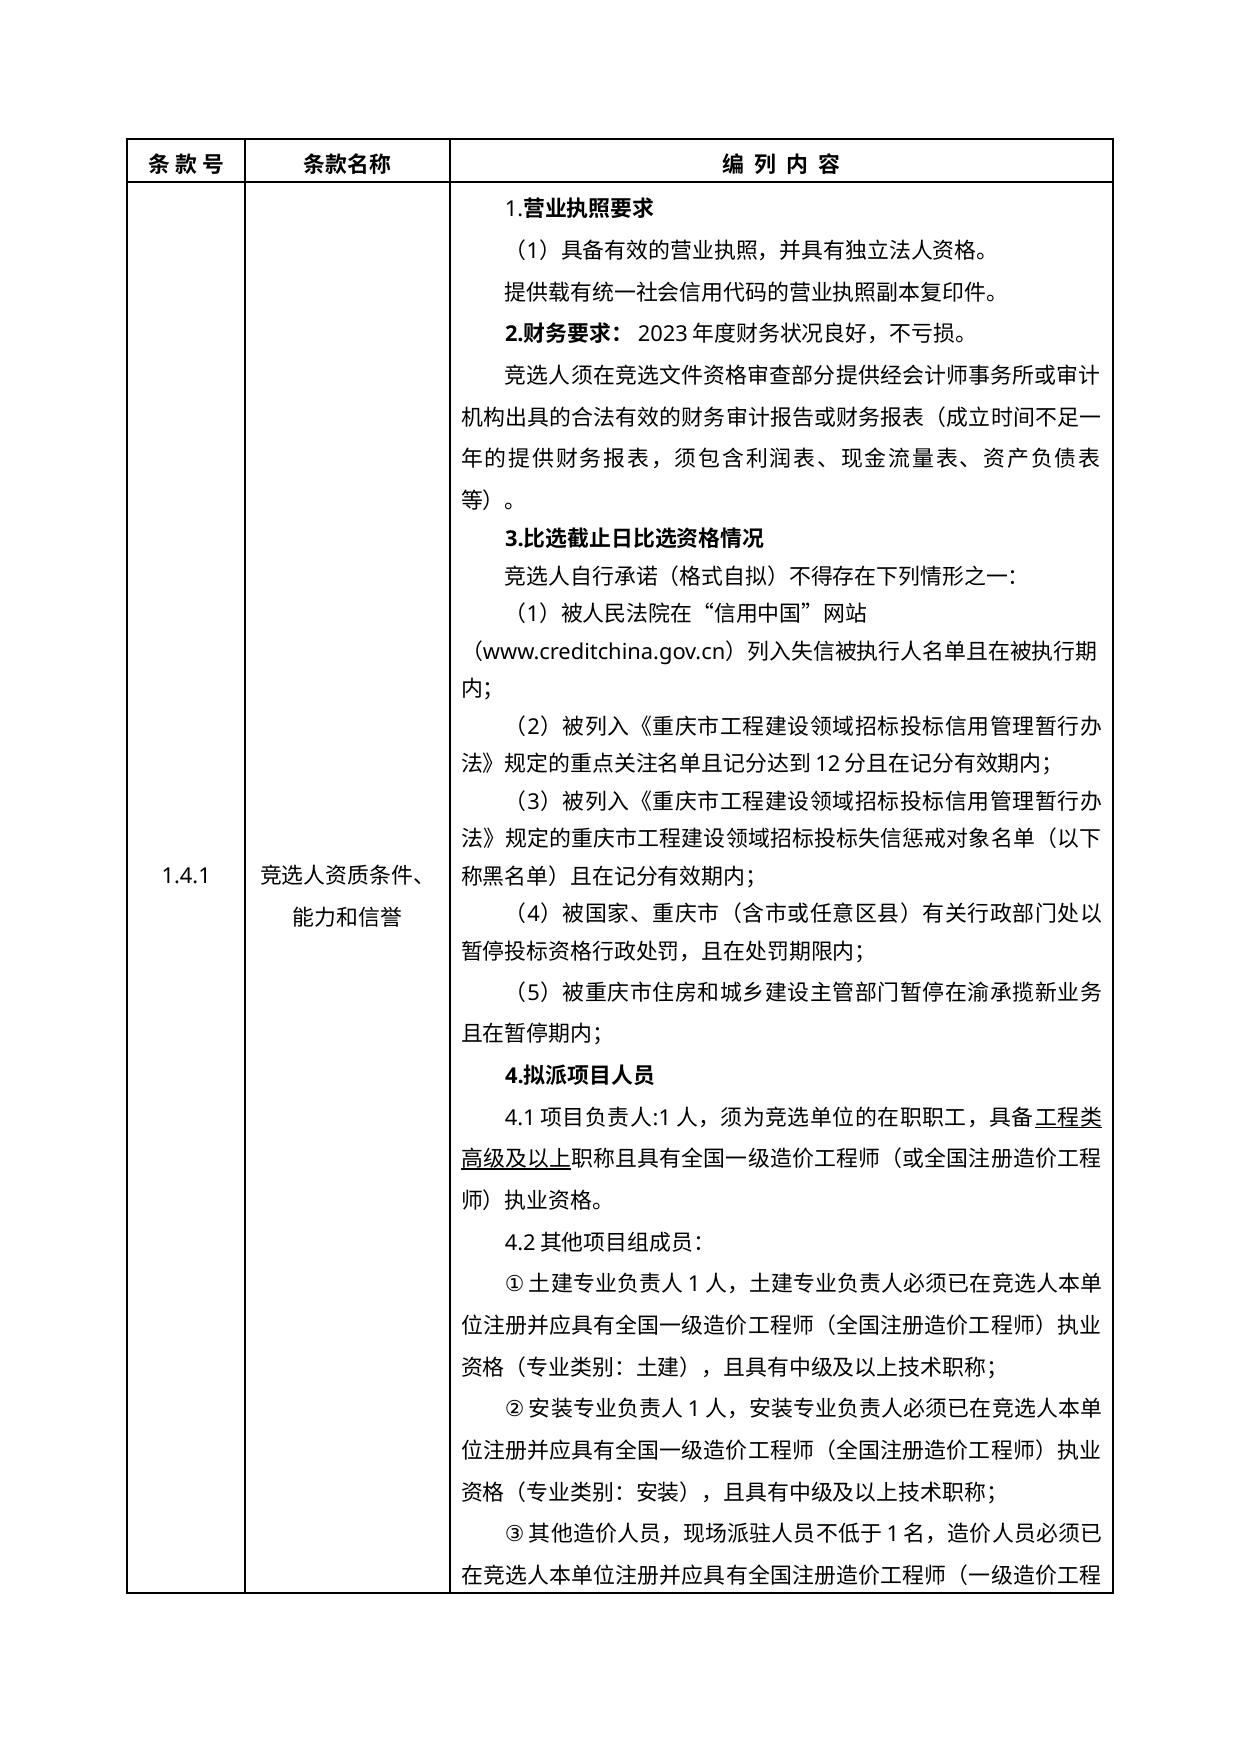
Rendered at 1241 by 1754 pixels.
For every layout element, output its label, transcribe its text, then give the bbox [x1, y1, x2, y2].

table_header 条 款 号 [128, 140, 244, 181]
table_header 条款名称 [246, 140, 449, 181]
table_cell 1.4.1 [128, 183, 244, 1592]
table_cell 竞选人资质条件、能力和信誉 [246, 183, 449, 1592]
table_header 编 列 内 容 [451, 140, 1112, 181]
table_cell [451, 183, 1112, 1592]
